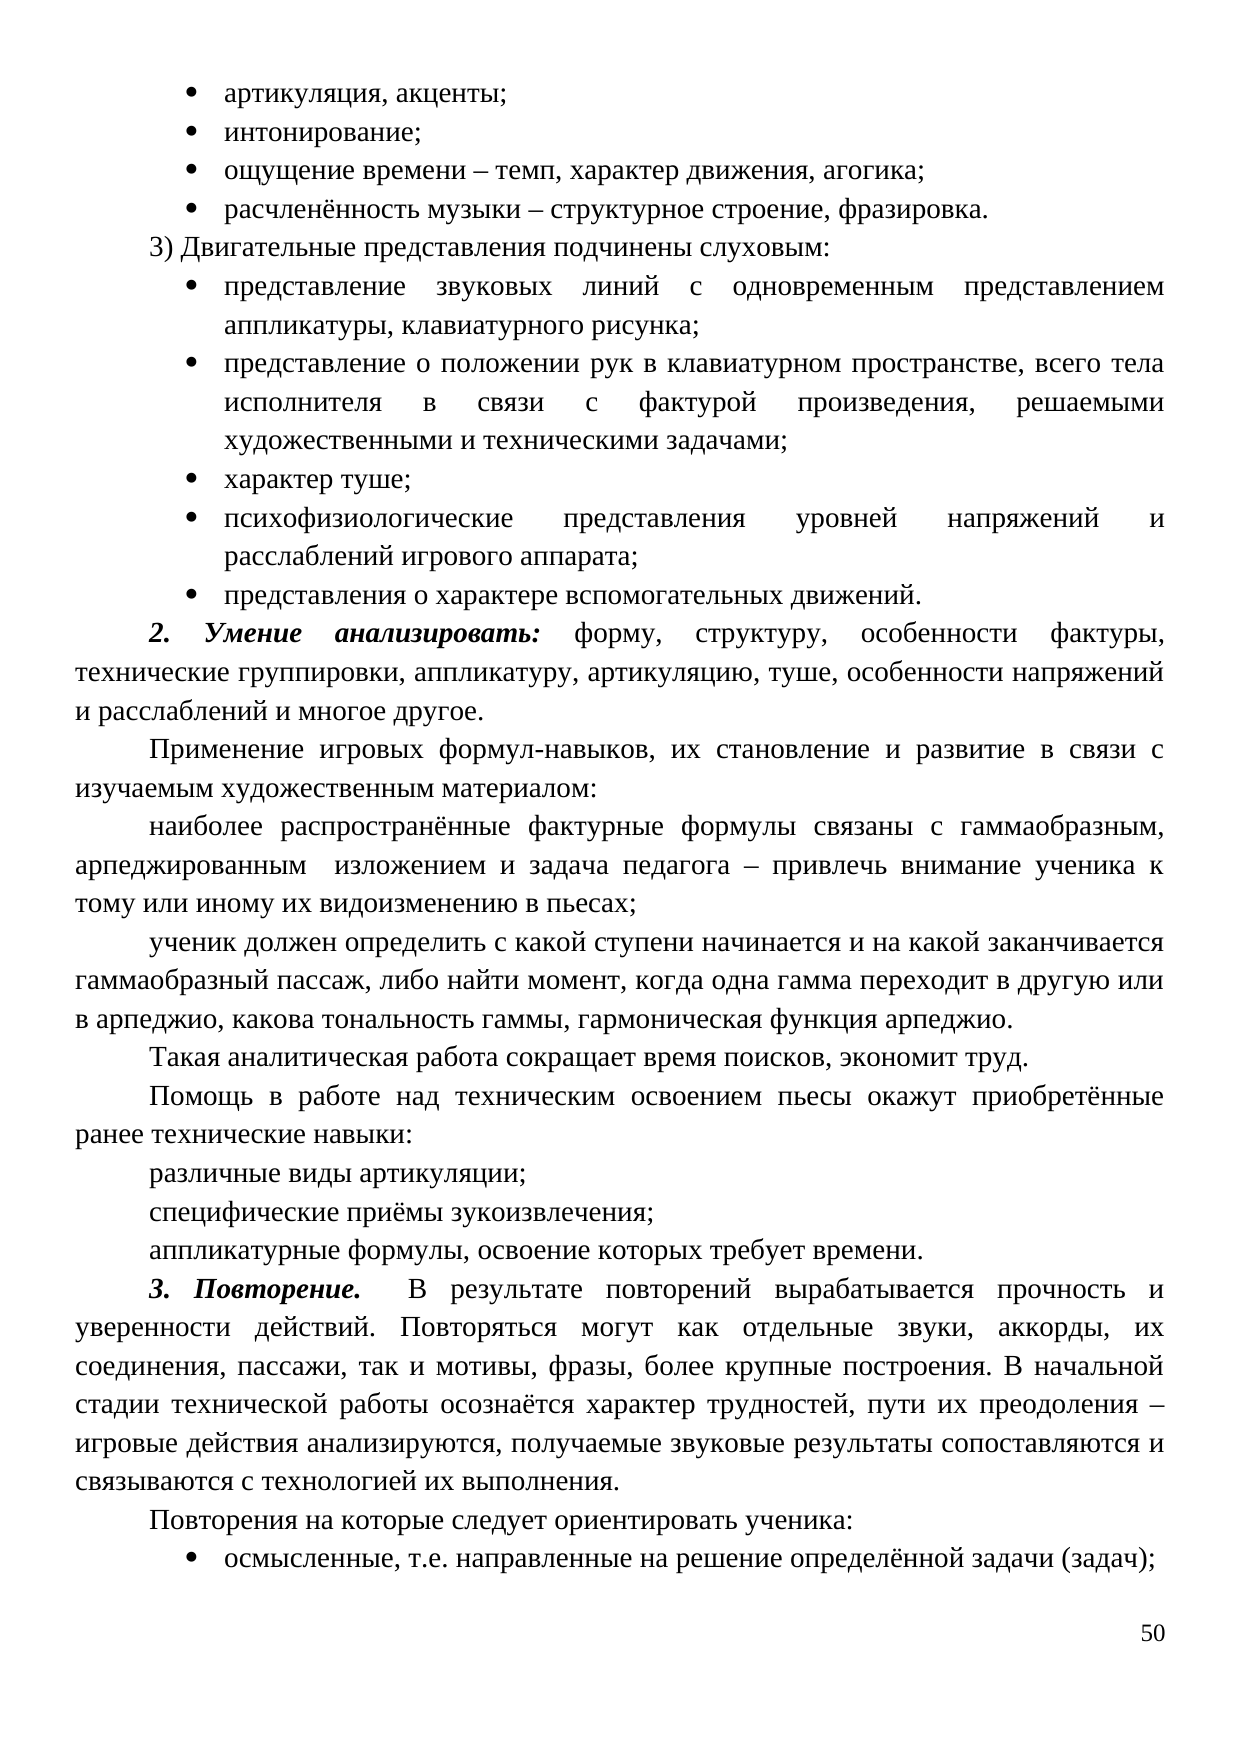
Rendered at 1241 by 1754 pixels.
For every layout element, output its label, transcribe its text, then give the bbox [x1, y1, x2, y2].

text различные виды артикуляции; [75, 1155, 1165, 1189]
list артикуляция, акценты; [186, 75, 1165, 109]
text аппликатурные формулы, освоение которых требует времени. [75, 1232, 1165, 1266]
text Применение игровых формул-навыков, их становление и развитие в связи с изучаемым художественным материалом: [75, 731, 1165, 803]
text специфические приёмы зукоизвлечения; [75, 1194, 1165, 1227]
text Помощь в работе над техническим освоением пьесы окажут приобретённые ранее технические навыки: [75, 1078, 1165, 1150]
text Такая аналитическая работа сокращает время поисков, экономит труд. [75, 1039, 1165, 1073]
list осмысленные, т.е. направленные на решение определённой задачи (задач); [186, 1541, 1165, 1574]
text Повторения на которые следует ориентировать ученика: [75, 1502, 1165, 1536]
list психофизиологические представления уровней напряжений и расслаблений игрового аппарата; [186, 500, 1165, 572]
list представление звуковых линий с одновременным представлением аппликатуры, клавиатурного рисунка; [186, 268, 1165, 340]
list представления о характере вспомогательных движений. [186, 577, 1165, 611]
text 3. Повторение. В результате повторений вырабатывается прочность и уверенности действий. Повторяться могут как отдельные звуки, аккорды, их соединения, пассажи, так и мотивы, фразы, более крупные построения. В начальной стадии технической работы осознаётся характер трудностей, пути их преодоления – игровые действия анализируются, получаемые звуковые результаты сопоставляются и связываются с технологией их выполнения. [75, 1271, 1165, 1497]
list интонирование; [186, 114, 1165, 147]
list представление о положении рук в клавиатурном пространстве, всего тела исполнителя в связи с фактурой произведения, решаемыми художественными и техническими задачами; [186, 345, 1165, 456]
list характер туше; [186, 461, 1165, 495]
text 2. Умение анализировать: форму, структуру, особенности фактуры, технические группировки, аппликатуру, артикуляцию, туше, особенности напряжений и расслаблений и многое другое. [75, 616, 1165, 726]
list ощущение времени – темп, характер движения, агогика; [186, 152, 1165, 186]
text наиболее распространённые фактурные формулы связаны с гаммаобразным, арпеджированным изложением и задача педагога – привлечь внимание ученика к тому или иному их видоизменению в пьесах; [75, 808, 1165, 919]
text 3) Двигательные представления подчинены слуховым: [75, 229, 1165, 263]
text ученик должен определить с какой ступени начинается и на какой заканчивается гаммаобразный пассаж, либо найти момент, когда одна гамма переходит в другую или в арпеджио, какова тональность гаммы, гармоническая функция арпеджио. [75, 924, 1165, 1034]
list расчленённость музыки – структурное строение, фразировка. [186, 191, 1165, 224]
